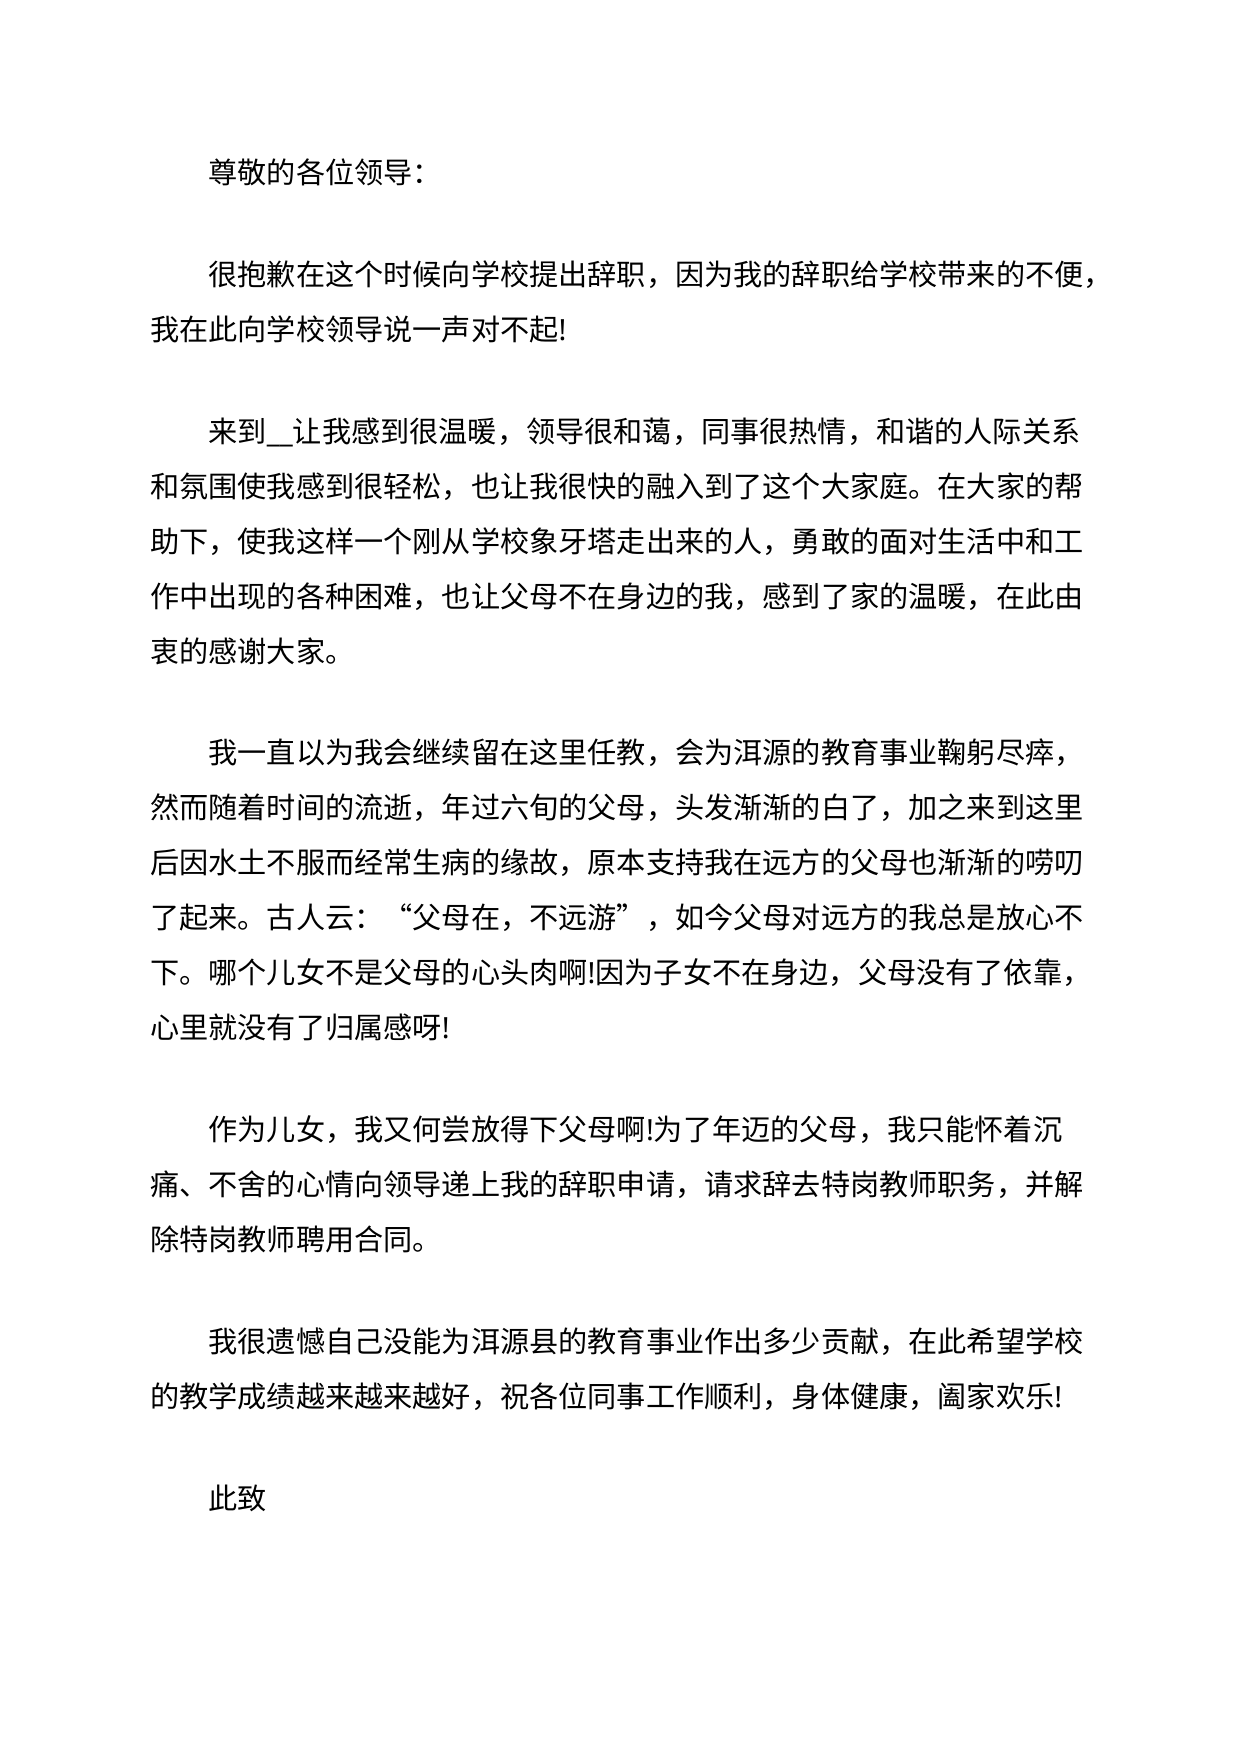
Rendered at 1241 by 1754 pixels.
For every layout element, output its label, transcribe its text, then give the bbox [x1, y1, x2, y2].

text 我一直以为我会继续留在这里任教，会为洱源的教育事业鞠躬尽瘁，然而随着时间的流逝，年过六旬的父母，头发渐渐的白了，加之来到这里后因水土不服而经常生病的缘故，原本支持我在远方的父母也渐渐的唠叨了起来。古人云：“父母在，不远游”，如今父母对远方的我总是放心不下。哪个儿女不是父母的心头肉啊!因为子女不在身边，父母没有了依靠，心里就没有了归属感呀! [150, 730, 1090, 1047]
text 尊敬的各位领导： [150, 150, 1090, 192]
text 来到__让我感到很温暖，领导很和蔼，同事很热情，和谐的人际关系和氛围使我感到很轻松，也让我很快的融入到了这个大家庭。在大家的帮助下，使我这样一个刚从学校象牙塔走出来的人，勇敢的面对生活中和工作中出现的各种困难，也让父母不在身边的我，感到了家的温暖，在此由衷的感谢大家。 [150, 409, 1090, 671]
text 很抱歉在这个时候向学校提出辞职，因为我的辞职给学校带来的不便，我在此向学校领导说一声对不起! [150, 252, 1090, 349]
text 我很遗憾自己没能为洱源县的教育事业作出多少贡献，在此希望学校的教学成绩越来越来越好，祝各位同事工作顺利，身体健康，阖家欢乐! [150, 1318, 1090, 1416]
text 此致 [150, 1475, 1090, 1517]
text 作为儿女，我又何尝放得下父母啊!为了年迈的父母，我只能怀着沉痛、不舍的心情向领导递上我的辞职申请，请求辞去特岗教师职务，并解除特岗教师聘用合同。 [150, 1107, 1090, 1259]
